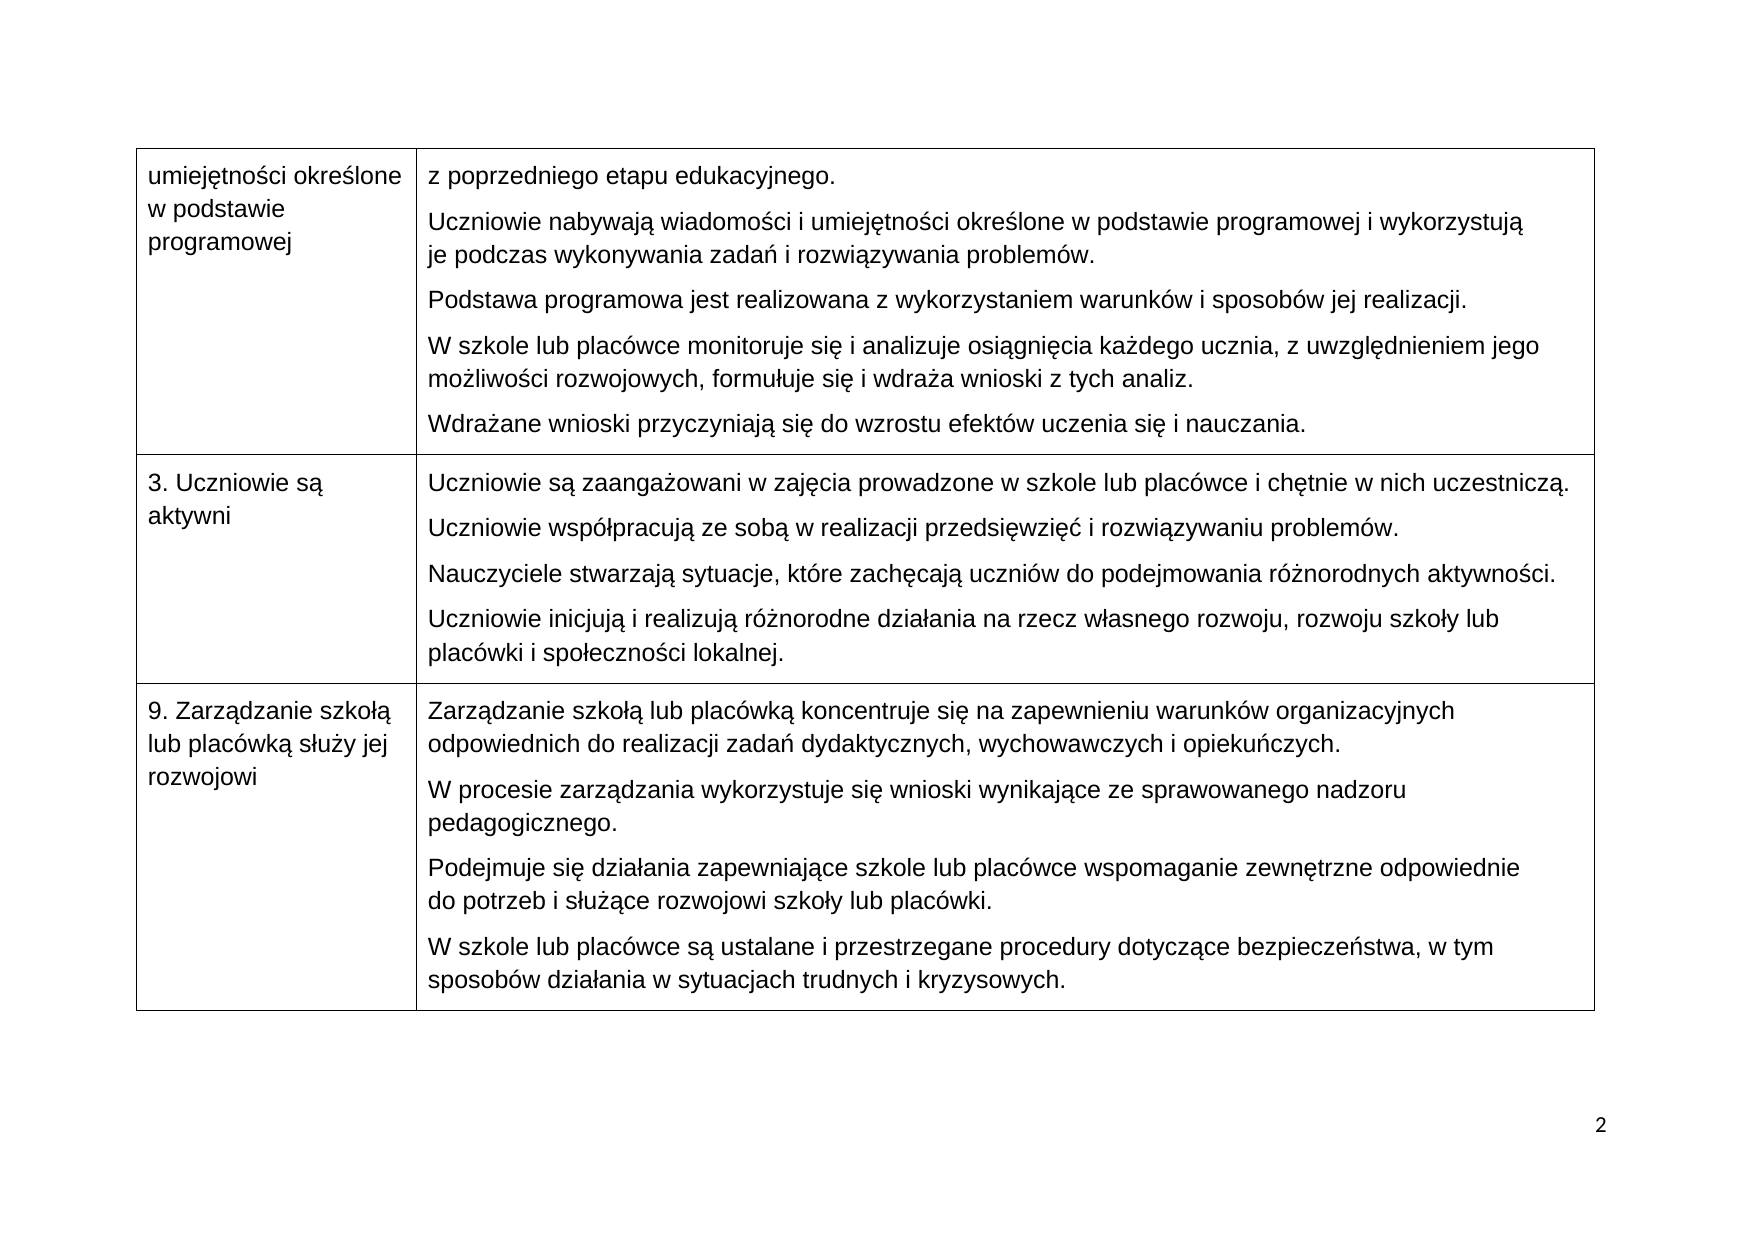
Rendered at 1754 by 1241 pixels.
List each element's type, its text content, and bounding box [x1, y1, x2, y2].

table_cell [417, 149, 1594, 454]
table_cell 9. Zarządzanie szkołą lub placówką służy jej rozwojowi [137, 684, 416, 1010]
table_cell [137, 149, 416, 454]
table_cell Uczniowie są zaangażowani w zajęcia prowadzone w szkole lub placówce i chętnie w nich uczestniczą. Uczniowie współpracują ze sobą w realizacji przedsięwzięć i rozwiązywaniu problemów. Nauczyciele stwarzają sytuacje, które zachęcają uczniów do podejmowania różnorodnych aktywności. Uczniowie inicjują i realizują różnorodne działania na rzecz własnego rozwoju, rozwoju szkoły lub placówki i społeczności lokalnej. [417, 455, 1594, 683]
table_cell Zarządzanie szkołą lub placówką koncentruje się na zapewnieniu warunków organizacyjnych odpowiednich do realizacji zadań dydaktycznych, wychowawczych i opiekuńczych. W procesie zarządzania wykorzystuje się wnioski wynikające ze sprawowanego nadzoru pedagogicznego. Podejmuje się działania zapewniające szkole lub placówce wspomaganie zewnętrzne odpowiednie do potrzeb i służące rozwojowi szkoły lub placówki. W szkole lub placówce są ustalane i przestrzegane procedury dotyczące bezpieczeństwa, w tym sposobów działania w sytuacjach trudnych i kryzysowych. [417, 684, 1594, 1010]
table_cell 3. Uczniowie są aktywni [137, 455, 416, 683]
